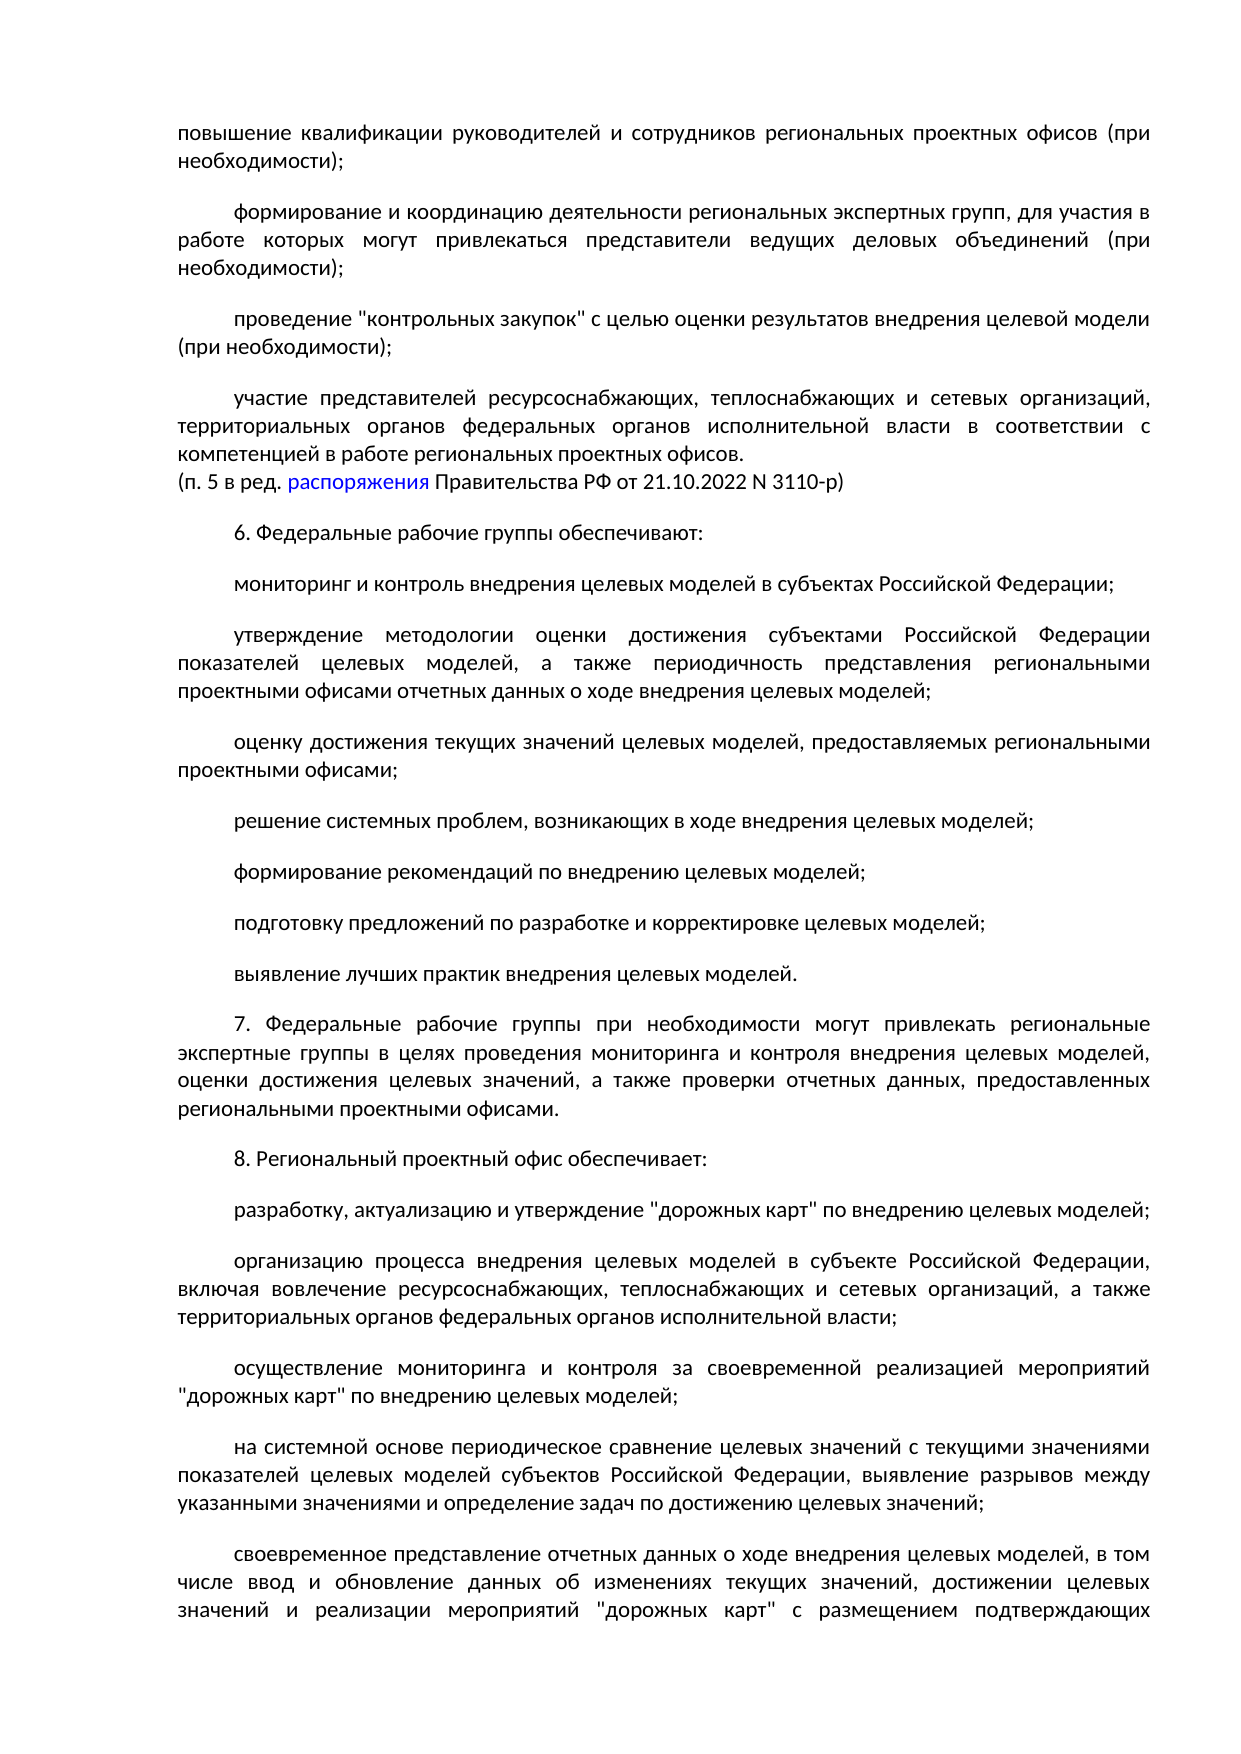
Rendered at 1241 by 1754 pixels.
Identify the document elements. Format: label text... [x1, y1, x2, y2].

text разработку, актуализацию и утверждение "дорожных карт" по внедрению целевых моделей; [177, 1196, 1152, 1223]
text утверждение методологии оценки достижения субъектами Российской Федерации показателей целевых моделей, а также периодичность представления региональными проектными офисами отчетных данных о ходе внедрения целевых моделей; [177, 620, 1152, 704]
text 6. Федеральные рабочие группы обеспечивают: [177, 518, 1152, 546]
text решение системных проблем, возникающих в ходе внедрения целевых моделей; [177, 806, 1152, 834]
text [177, 1539, 1152, 1623]
text оценку достижения текущих значений целевых моделей, предоставляемых региональными проектными офисами; [177, 727, 1152, 783]
text (п. 5 в ред. распоряжения Правительства РФ от 21.10.2022 N 3110-р) [177, 467, 1152, 495]
text выявление лучших практик внедрения целевых моделей. [177, 959, 1152, 987]
text формирование и координацию деятельности региональных экспертных групп, для участия в работе которых могут привлекаться представители ведущих деловых объединений (при необходимости); [177, 197, 1152, 281]
text участие представителей ресурсоснабжающих, теплоснабжающих и сетевых организаций, территориальных органов федеральных органов исполнительной власти в соответствии с компетенцией в работе региональных проектных офисов. [177, 383, 1152, 467]
text подготовку предложений по разработке и корректировке целевых моделей; [177, 908, 1152, 936]
text организацию процесса внедрения целевых моделей в субъекте Российской Федерации, включая вовлечение ресурсоснабжающих, теплоснабжающих и сетевых организаций, а также территориальных органов федеральных органов исполнительной власти; [177, 1246, 1152, 1331]
text формирование рекомендаций по внедрению целевых моделей; [177, 857, 1152, 885]
text 8. Региональный проектный офис обеспечивает: [177, 1144, 1152, 1173]
text проведение "контрольных закупок" с целью оценки результатов внедрения целевой модели (при необходимости); [177, 304, 1152, 360]
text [177, 118, 1152, 174]
text мониторинг и контроль внедрения целевых моделей в субъектах Российской Федерации; [177, 569, 1152, 597]
text на системной основе периодическое сравнение целевых значений с текущими значениями показателей целевых моделей субъектов Российской Федерации, выявление разрывов между указанными значениями и определение задач по достижению целевых значений; [177, 1432, 1152, 1516]
text 7. Федеральные рабочие группы при необходимости могут привлекать региональные экспертные группы в целях проведения мониторинга и контроля внедрения целевых моделей, оценки достижения целевых значений, а также проверки отчетных данных, предоставленных региональными проектными офисами. [177, 1009, 1152, 1122]
text осуществление мониторинга и контроля за своевременной реализацией мероприятий "дорожных карт" по внедрению целевых моделей; [177, 1353, 1152, 1409]
